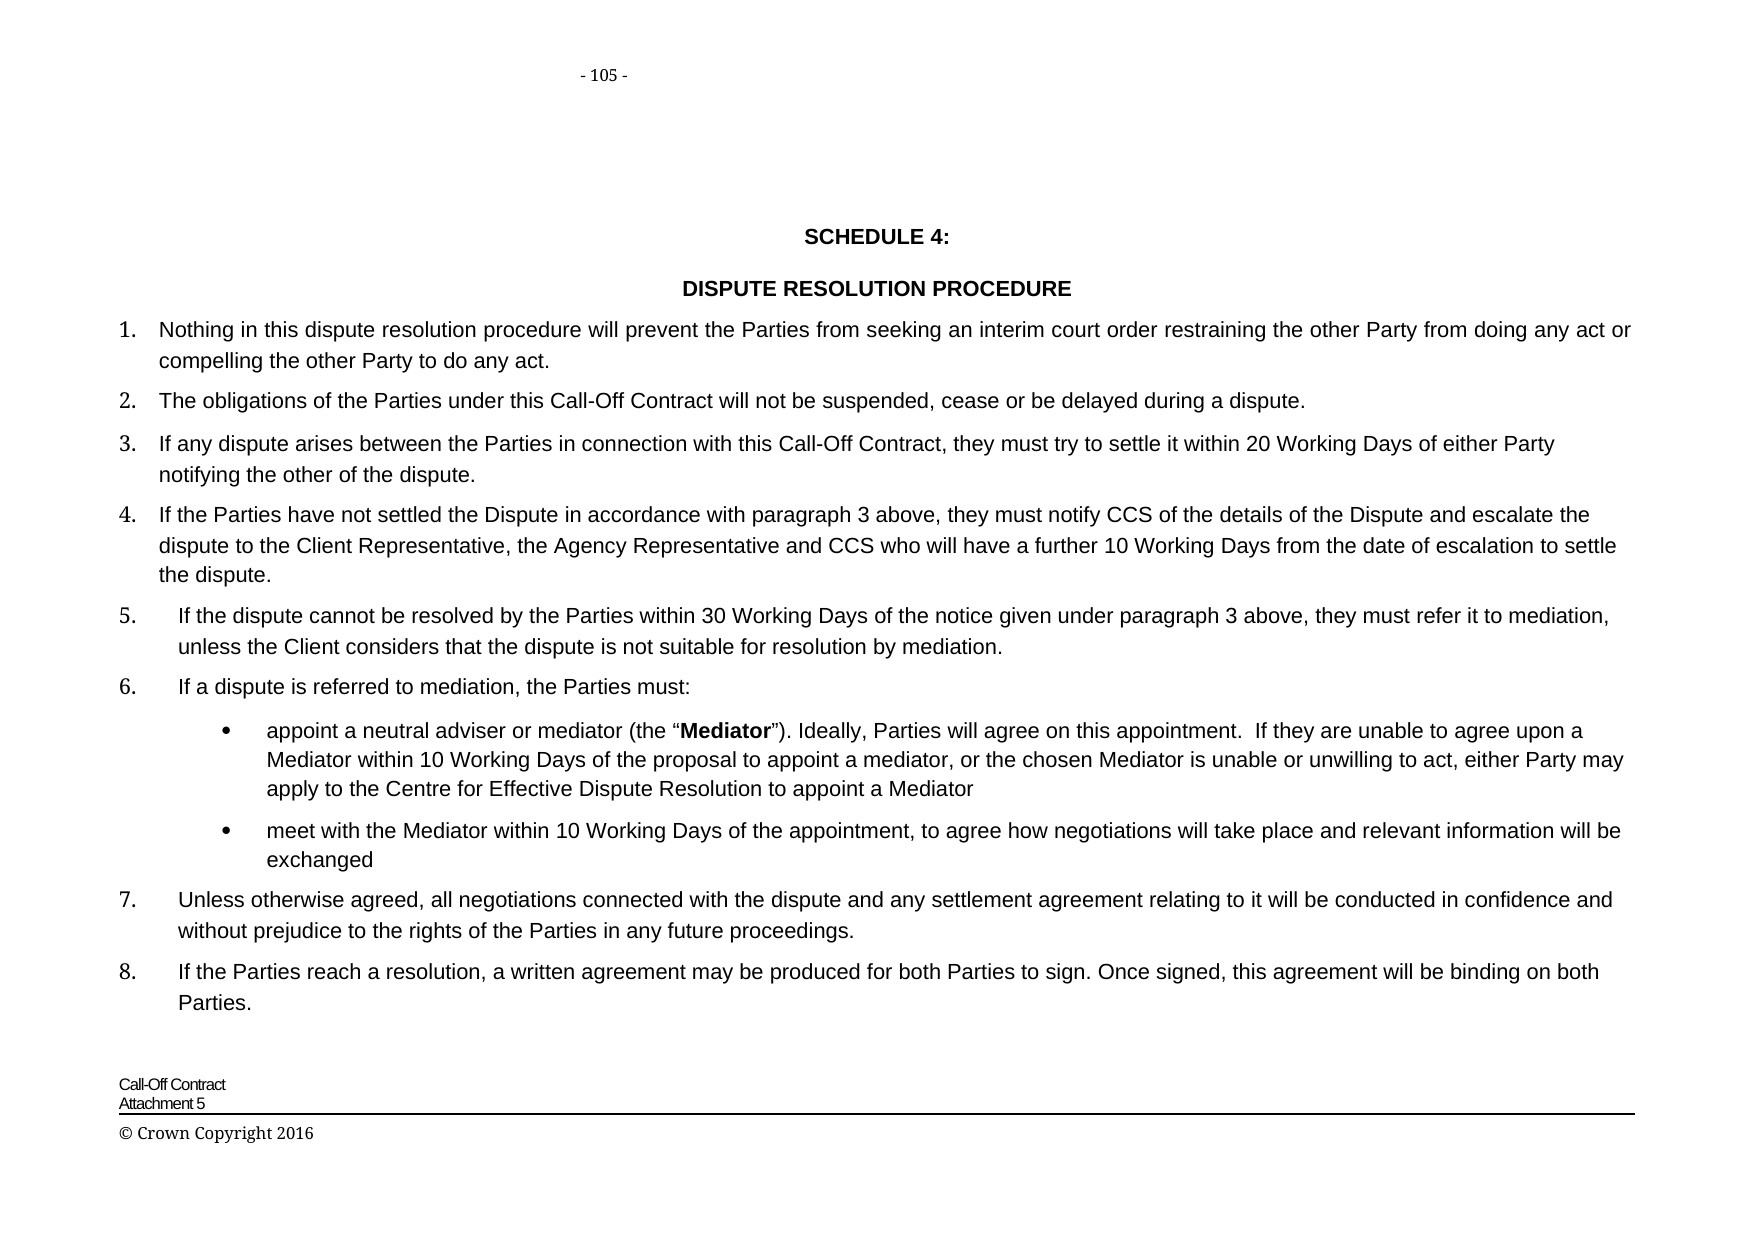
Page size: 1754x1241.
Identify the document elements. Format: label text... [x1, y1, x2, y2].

subtitle If the Parties reach a resolution, a written agreement may be produced for both Parties to sign. Once signed, this agreement will be binding on both Parties. [119, 956, 1635, 1015]
subtitle If the Parties have not settled the Dispute in accordance with paragraph 3 above, they must notify CCS of the details of the Dispute and escalate the dispute to the Client Representative, the Agency Representative and CCS who will have a further 10 Working Days from the date of escalation to settle the dispute. [119, 499, 1635, 587]
subtitle meet with the Mediator within 10 Working Days of the appointment, to agree how negotiations will take place and relevant information will be exchanged [222, 813, 1635, 872]
text DISPUTE RESOLUTION PROCEDURE [119, 274, 1635, 301]
text SCHEDULE 4: [119, 221, 1635, 249]
subtitle If a dispute is referred to mediation, the Parties must: [119, 671, 1635, 701]
subtitle Unless otherwise agreed, all negotiations connected with the dispute and any settlement agreement relating to it will be conducted in confidence and without prejudice to the rights of the Parties in any future proceedings. [119, 884, 1635, 943]
subtitle appoint a neutral adviser or mediator (the “Mediator”). Ideally, Parties will agree on this appointment. If they are unable to agree upon a Mediator within 10 Working Days of the proposal to appoint a mediator, or the chosen Mediator is unable or unwilling to act, either Party may apply to the Centre for Effective Dispute Resolution to appoint a Mediator [222, 713, 1635, 801]
subtitle Nothing in this dispute resolution procedure will prevent the Parties from seeking an interim court order restraining the other Party from doing any act or compelling the other Party to do any act. [119, 314, 1635, 373]
subtitle If the dispute cannot be resolved by the Parties within 30 Working Days of the notice given under paragraph 3 above, they must refer it to mediation, unless the Client considers that the dispute is not suitable for resolution by mediation. [119, 600, 1635, 659]
subtitle The obligations of the Parties under this Call-Off Contract will not be suspended, cease or be delayed during a dispute. [119, 385, 1635, 415]
subtitle If any dispute arises between the Parties in connection with this Call-Off Contract, they must try to settle it within 20 Working Days of either Party notifying the other of the dispute. [119, 428, 1635, 487]
